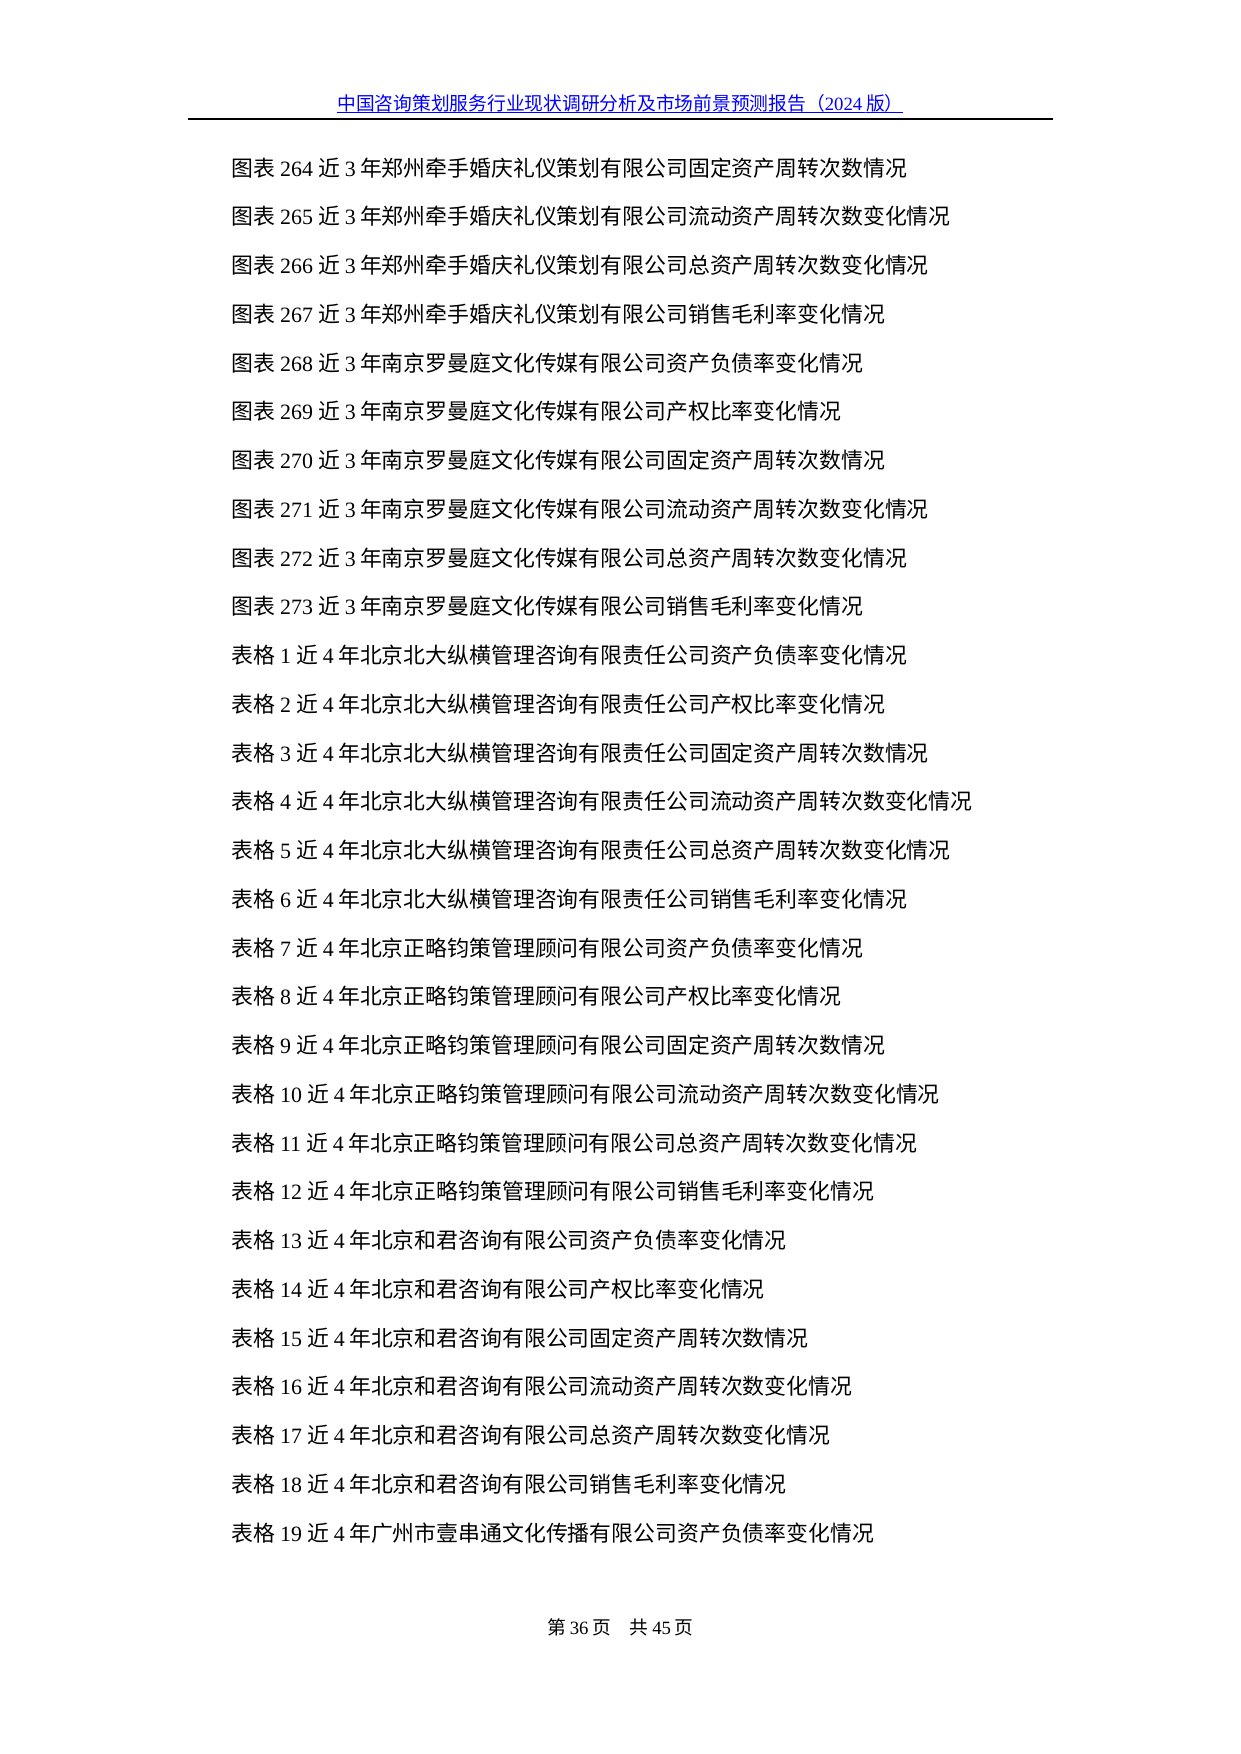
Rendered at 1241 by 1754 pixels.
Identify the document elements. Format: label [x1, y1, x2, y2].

text [187, 150, 1053, 1548]
